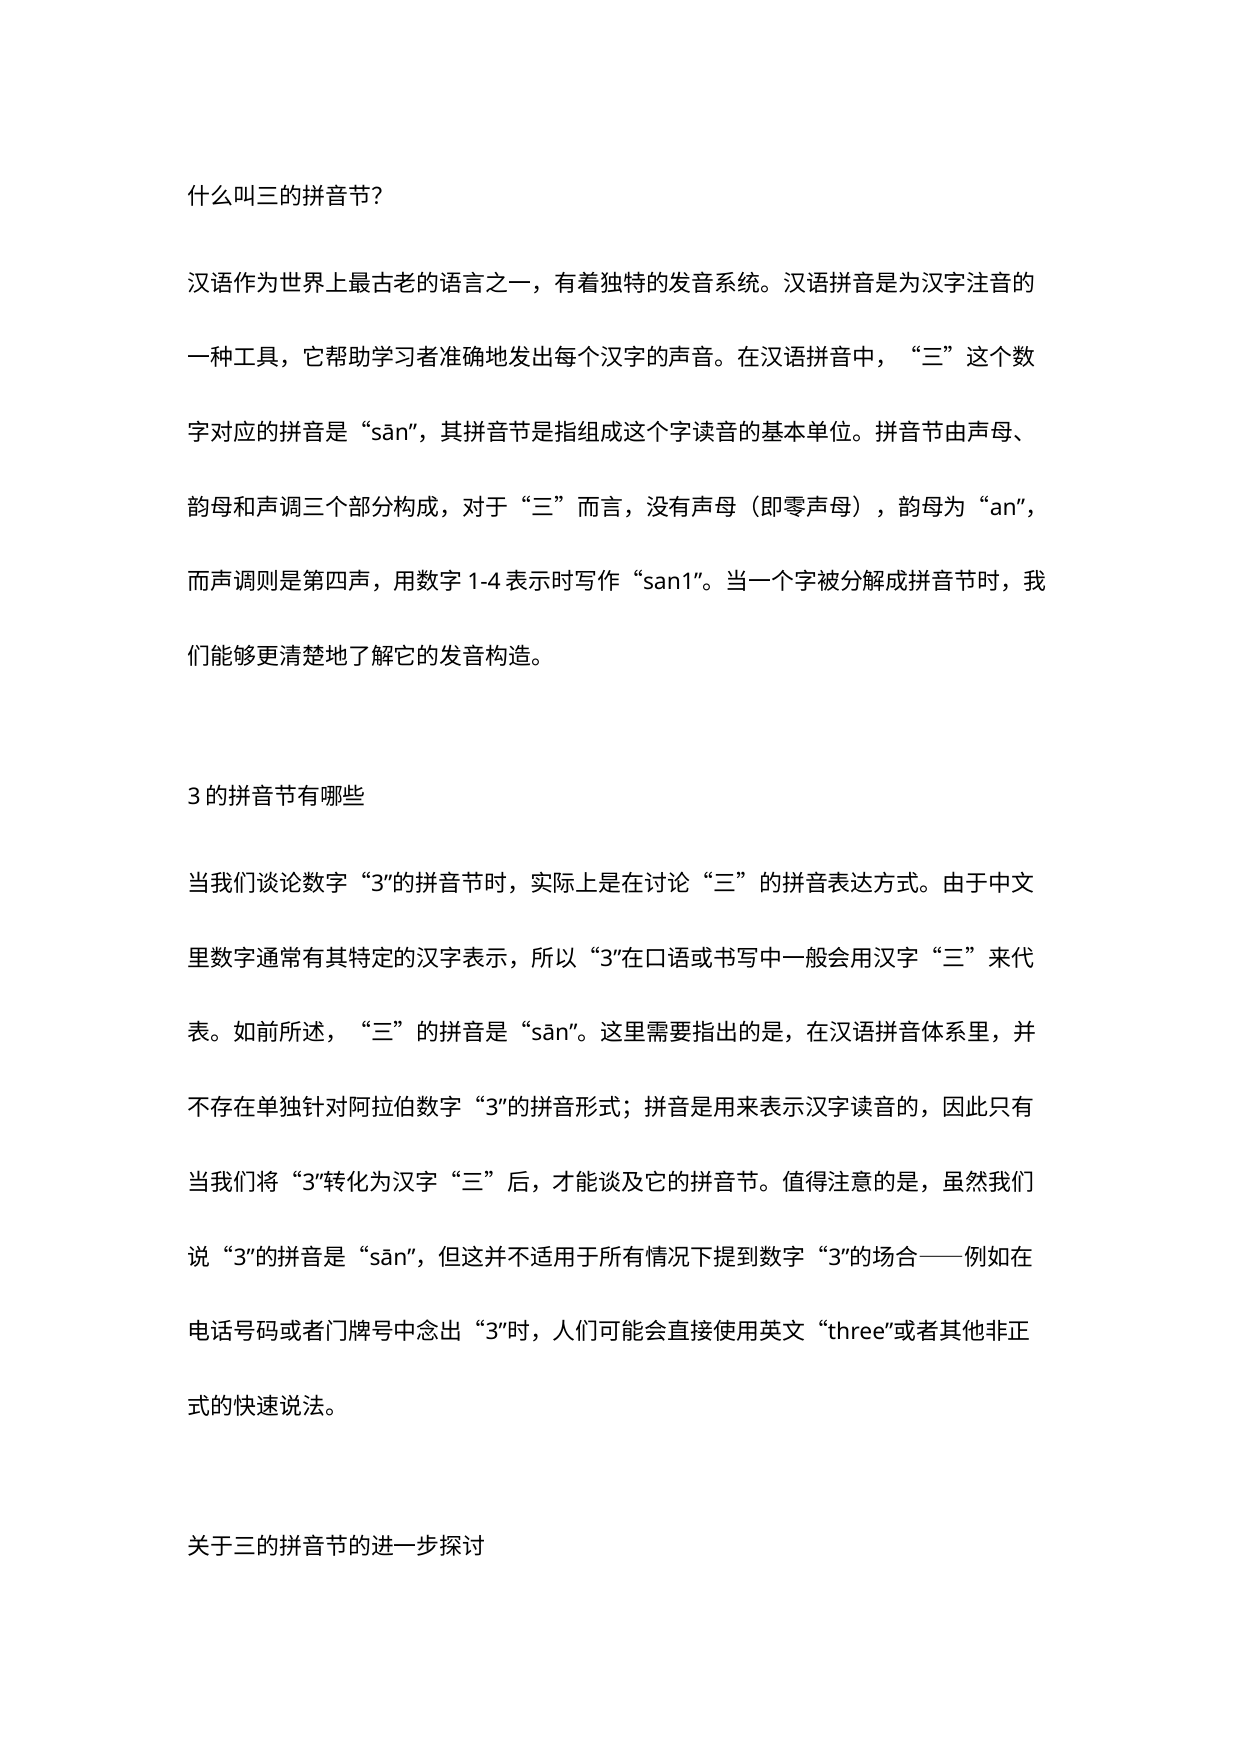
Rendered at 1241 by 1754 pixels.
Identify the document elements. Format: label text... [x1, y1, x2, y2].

text 什么叫三的拼音节？ [187, 162, 1053, 227]
text 关于三的拼音节的进一步探讨 [187, 1512, 1053, 1577]
text 3的拼音节有哪些 [187, 762, 1053, 827]
text 汉语作为世界上最古老的语言之一，有着独特的发音系统。汉语拼音是为汉字注音的一种工具，它帮助学习者准确地发出每个汉字的声音。在汉语拼音中，“三”这个数字对应的拼音是“sān”，其拼音节是指组成这个字读音的基本单位。拼音节由声母、韵母和声调三个部分构成，对于“三”而言，没有声母（即零声母），韵母为“an”，而声调则是第四声，用数字1-4表示时写作“san1”。当一个字被分解成拼音节时，我们能够更清楚地了解它的发音构造。 [187, 248, 1053, 687]
text 当我们谈论数字“3”的拼音节时，实际上是在讨论“三”的拼音表达方式。由于中文里数字通常有其特定的汉字表示，所以“3”在口语或书写中一般会用汉字“三”来代表。如前所述，“三”的拼音是“sān”。这里需要指出的是，在汉语拼音体系里，并不存在单独针对阿拉伯数字“3”的拼音形式；拼音是用来表示汉字读音的，因此只有当我们将“3”转化为汉字“三”后，才能谈及它的拼音节。值得注意的是，虽然我们说“3”的拼音是“sān”，但这并不适用于所有情况下提到数字“3”的场合——例如在电话号码或者门牌号中念出“3”时，人们可能会直接使用英文“three”或者其他非正式的快速说法。 [187, 849, 1053, 1437]
